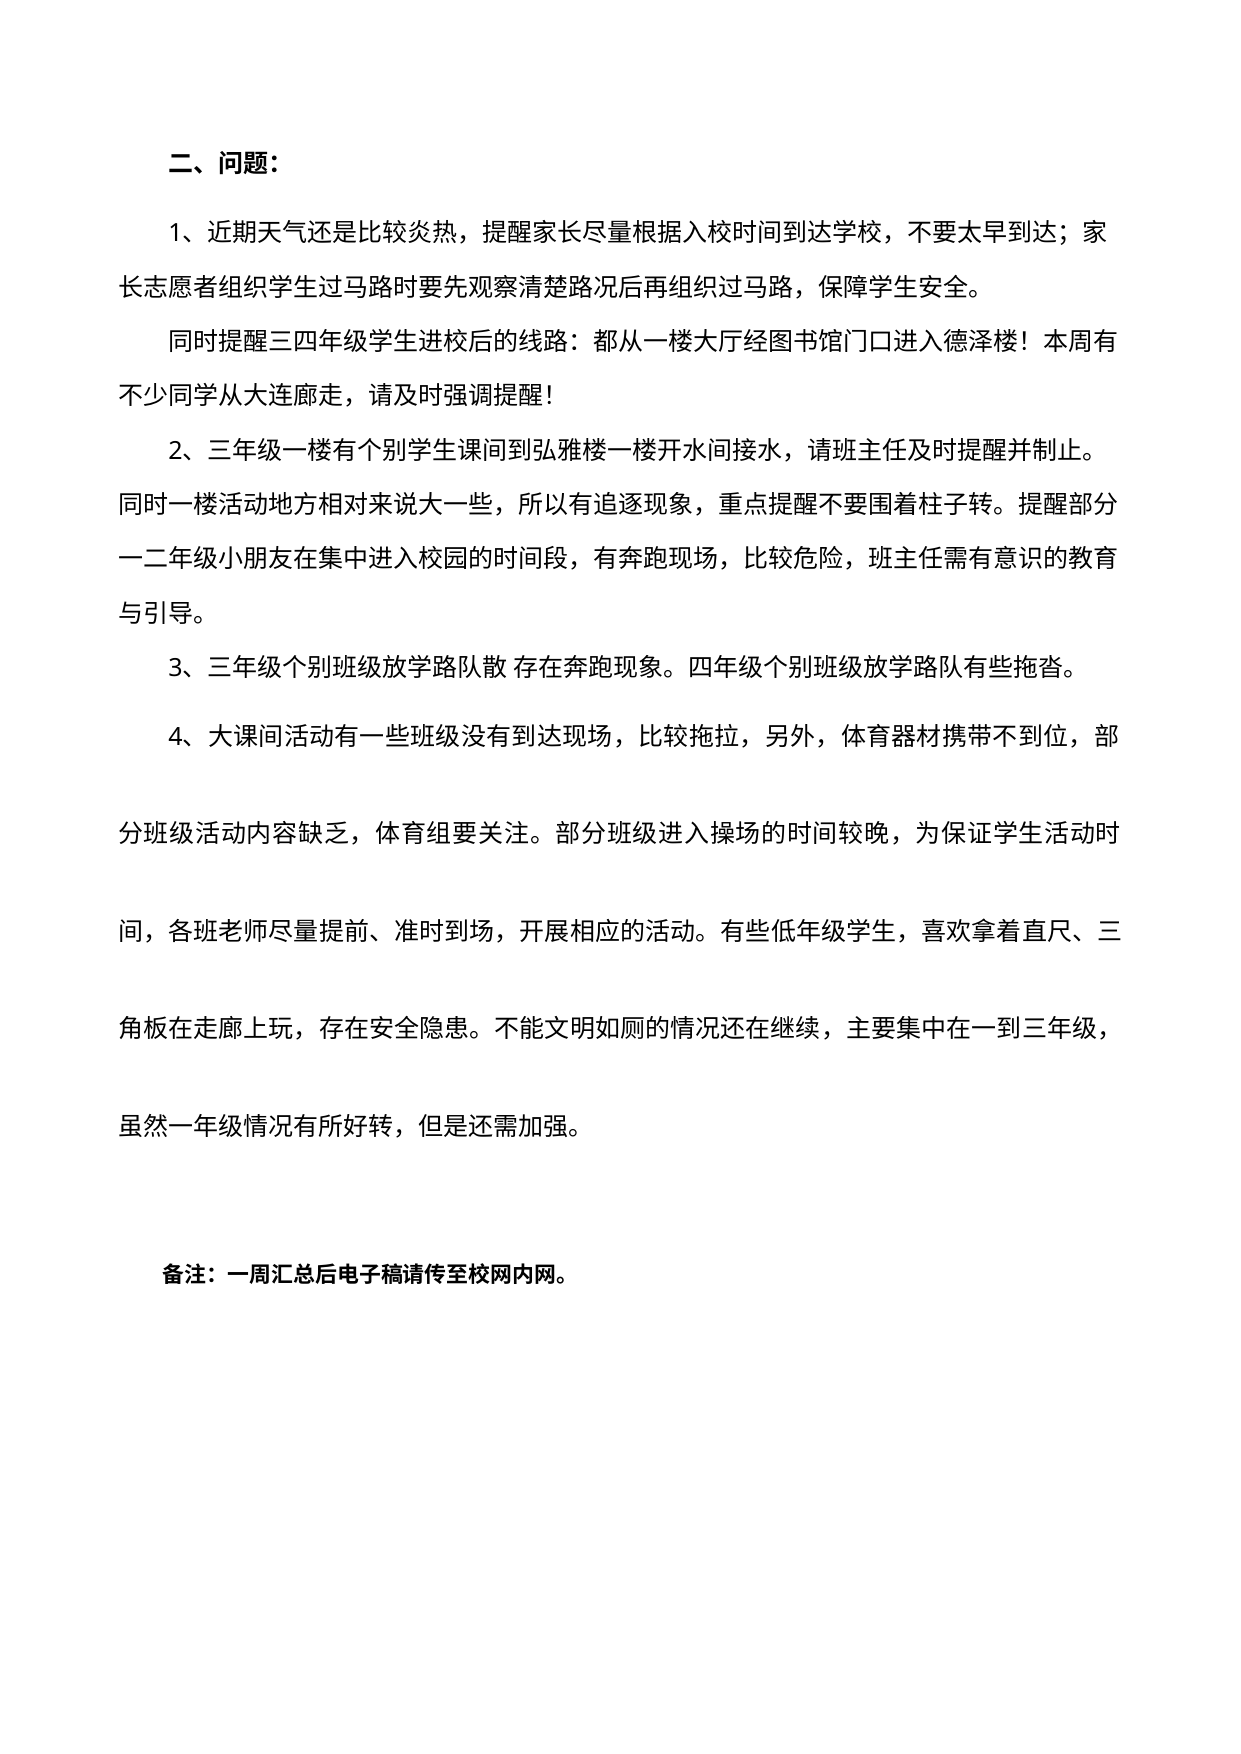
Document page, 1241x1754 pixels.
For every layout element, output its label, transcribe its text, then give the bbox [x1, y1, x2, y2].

text 4、大课间活动有一些班级没有到达现场，比较拖拉，另外，体育器材携带不到位，部分班级活动内容缺乏，体育组要关注。部分班级进入操场的时间较晚，为保证学生活动时间，各班老师尽量提前、准时到场，开展相应的活动。有些低年级学生，喜欢拿着直尺、三角板在走廊上玩，存在安全隐患。不能文明如厕的情况还在继续，主要集中在一到三年级，虽然一年级情况有所好转，但是还需加强。 [118, 702, 1122, 1157]
text 同时提醒三四年级学生进校后的线路：都从一楼大厅经图书馆门口进入德泽楼！本周有不少同学从大连廊走，请及时强调提醒！ [118, 321, 1122, 412]
text 备注：一周汇总后电子稿请传至校网内网。 [118, 1257, 1122, 1289]
text 1、近期天气还是比较炎热，提醒家长尽量根据入校时间到达学校，不要太早到达；家长志愿者组织学生过马路时要先观察清楚路况后再组织过马路，保障学生安全。 [118, 213, 1122, 303]
text 二、问题： [118, 129, 1122, 194]
text 2、三年级一楼有个别学生课间到弘雅楼一楼开水间接水，请班主任及时提醒并制止。同时一楼活动地方相对来说大一些，所以有追逐现象，重点提醒不要围着柱子转。提醒部分一二年级小朋友在集中进入校园的时间段，有奔跑现场，比较危险，班主任需有意识的教育与引导。 [118, 430, 1122, 629]
text 3、三年级个别班级放学路队散 存在奔跑现象。四年级个别班级放学路队有些拖沓。 [118, 648, 1122, 684]
